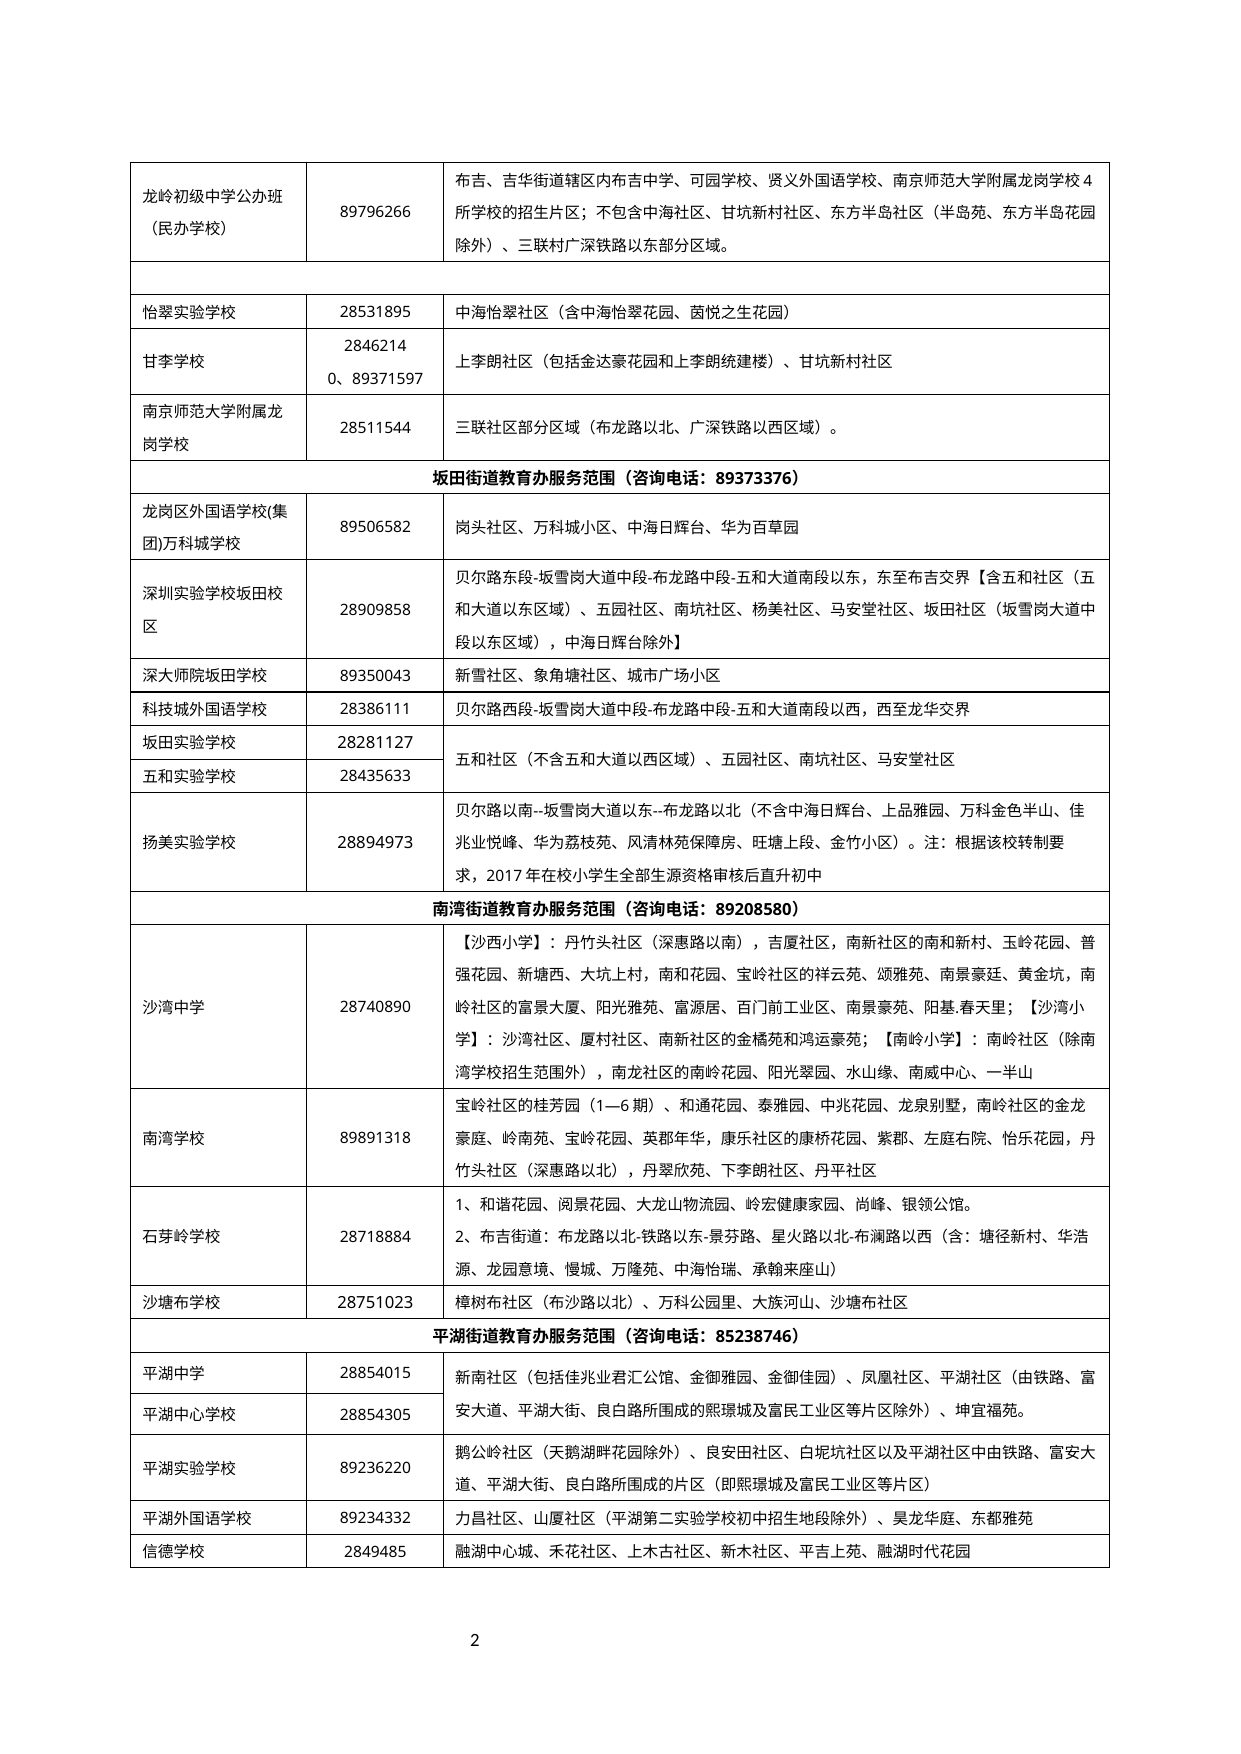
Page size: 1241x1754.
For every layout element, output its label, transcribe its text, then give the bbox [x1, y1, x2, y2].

table_cell 平湖中学 [131, 1353, 306, 1393]
table_cell 28435633 [307, 760, 443, 792]
table_cell 布吉、吉华街道辖区内布吉中学、可园学校、贤义外国语学校、南京师范大学附属龙岗学校4所学校的招生片区；不包含中海社区、甘坑新村社区、东方半岛社区（半岛苑、东方半岛花园除外）、三联村广深铁路以东部分区域。 [444, 163, 1109, 261]
table_cell 深大师院坂田学校 [131, 659, 306, 691]
table_cell 甘李学校 [131, 329, 306, 394]
table_cell 平湖外国语学校 [131, 1501, 306, 1534]
table_cell 28462140、89371597 [307, 329, 443, 394]
table_cell 平湖街道教育办服务范围（咨询电话：85238746） [131, 1319, 1109, 1352]
table_cell 龙岗区外国语学校(集团)万科城学校 [131, 494, 306, 559]
table_cell 中海怡翠社区（含中海怡翠花园、茵悦之生花园） [444, 295, 1109, 328]
table_cell 宝岭社区的桂芳园（1—6期）、和通花园、泰雅园、中兆花园、龙泉别墅，南岭社区的金龙豪庭、岭南苑、宝岭花园、英郡年华，康乐社区的康桥花园、紫郡、左庭右院、怡乐花园，丹竹头社区（深惠路以北），丹翠欣苑、下李朗社区、丹平社区 [444, 1089, 1109, 1186]
table_cell 新雪社区、象角塘社区、城市广场小区 [444, 659, 1109, 691]
table_cell 科技城外国语学校 [131, 693, 306, 725]
table_cell 力昌社区、山厦社区（平湖第二实验学校初中招生地段除外）、昊龙华庭、东都雅苑 [444, 1501, 1109, 1534]
table_cell 鹅公岭社区（天鹅湖畔花园除外）、良安田社区、白坭坑社区以及平湖社区中由铁路、富安大道、平湖大街、良白路所围成的片区（即熙璟城及富民工业区等片区） [444, 1435, 1109, 1500]
table_cell 89891318 [307, 1089, 443, 1186]
table_cell 五和实验学校 [131, 760, 306, 792]
table_cell 28511544 [307, 395, 443, 460]
table_cell 上李朗社区（包括金达豪花园和上李朗统建楼）、甘坑新村社区 [444, 329, 1109, 394]
table_cell 28909858 [307, 560, 443, 658]
table_cell 樟树布社区（布沙路以北）、万科公园里、大族河山、沙塘布社区 [444, 1286, 1109, 1318]
table_cell 89236220 [307, 1435, 443, 1500]
table_cell 三联社区部分区域（布龙路以北、广深铁路以西区域）。 [444, 395, 1109, 460]
table_cell 信德学校 [131, 1535, 306, 1567]
table_cell 沙湾中学 [131, 925, 306, 1088]
table_cell 28894973 [307, 793, 443, 891]
table_cell 坂田街道教育办服务范围（咨询电话：89373376） [131, 461, 1109, 493]
table_cell 南京师范大学附属龙岗学校 [131, 395, 306, 460]
table_cell 89796266 [307, 163, 443, 261]
table_cell 28854305 [307, 1394, 443, 1434]
table_cell 28531895 [307, 295, 443, 328]
table_cell 怡翠实验学校 [131, 295, 306, 328]
table_cell 28386111 [307, 693, 443, 725]
table_cell 平湖实验学校 [131, 1435, 306, 1500]
table_cell 28494858、28499158 [307, 1535, 443, 1567]
table_cell 89506582 [307, 494, 443, 559]
table_cell 沙塘布学校 [131, 1286, 306, 1318]
table_cell 南湾学校 [131, 1089, 306, 1186]
table_cell 深圳实验学校坂田校区 [131, 560, 306, 658]
table_cell [131, 262, 1109, 294]
table_cell 89350043 [307, 659, 443, 691]
table_cell 【沙西小学】：丹竹头社区（深惠路以南），吉厦社区，南新社区的南和新村、玉岭花园、普强花园、新塘西、大坑上村，南和花园、宝岭社区的祥云苑、颂雅苑、南景豪廷、黄金坑，南岭社区的富景大厦、阳光雅苑、富源居、百门前工业区、南景豪苑、阳基.春天里；【沙湾小学】：沙湾社区、厦村社区、南新社区的金橘苑和鸿运豪苑；【南岭小学】：南岭社区（除南湾学校招生范围外），南龙社区的南岭花园、阳光翠园、水山缘、南威中心、一半山 [444, 925, 1109, 1088]
table_cell 坂田实验学校 [131, 726, 306, 758]
table_cell 岗头社区、万科城小区、中海日辉台、华为百草园 [444, 494, 1109, 559]
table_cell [444, 1535, 1109, 1567]
table_cell 南湾街道教育办服务范围（咨询电话：89208580） [131, 892, 1109, 924]
table_cell 28751023 [307, 1286, 443, 1318]
table_cell 89234332 [307, 1501, 443, 1534]
table_cell 贝尔路以南--坂雪岗大道以东--布龙路以北（不含中海日辉台、上品雅园、万科金色半山、佳兆业悦峰、华为荔枝苑、风清林苑保障房、旺塘上段、金竹小区）。注：根据该校转制要求，2017年在校小学生全部生源资格审核后直升初中 [444, 793, 1109, 891]
table_cell 28718884 [307, 1187, 443, 1285]
table_cell 28740890 [307, 925, 443, 1088]
table_cell 龙岭初级中学公办班（民办学校） [131, 163, 306, 261]
table_cell 平湖中心学校 [131, 1394, 306, 1434]
table_cell 28854015 [307, 1353, 443, 1393]
table_cell 贝尔路东段-坂雪岗大道中段-布龙路中段-五和大道南段以东，东至布吉交界【含五和社区（五和大道以东区域）、五园社区、南坑社区、杨美社区、马安堂社区、坂田社区（坂雪岗大道中段以东区域），中海日辉台除外】 [444, 560, 1109, 658]
table_cell 新南社区（包括佳兆业君汇公馆、金御雅园、金御佳园）、凤凰社区、平湖社区（由铁路、富安大道、平湖大街、良白路所围成的熙璟城及富民工业区等片区除外）、坤宜福苑。 [444, 1353, 1109, 1434]
table_cell 五和社区（不含五和大道以西区域）、五园社区、南坑社区、马安堂社区 [444, 726, 1109, 792]
table_cell 28281127 [307, 726, 443, 758]
table_cell 扬美实验学校 [131, 793, 306, 891]
table_cell 贝尔路西段-坂雪岗大道中段-布龙路中段-五和大道南段以西，西至龙华交界 [444, 693, 1109, 725]
table_cell 1、和谐花园、阅景花园、大龙山物流园、岭宏健康家园、尚峰、银领公馆。 2、布吉街道：布龙路以北-铁路以东-景芬路、星火路以北-布澜路以西（含：塘径新村、华浩源、龙园意境、慢城、万隆苑、中海怡瑞、承翰来座山） [444, 1187, 1109, 1285]
table_cell 石芽岭学校 [131, 1187, 306, 1285]
